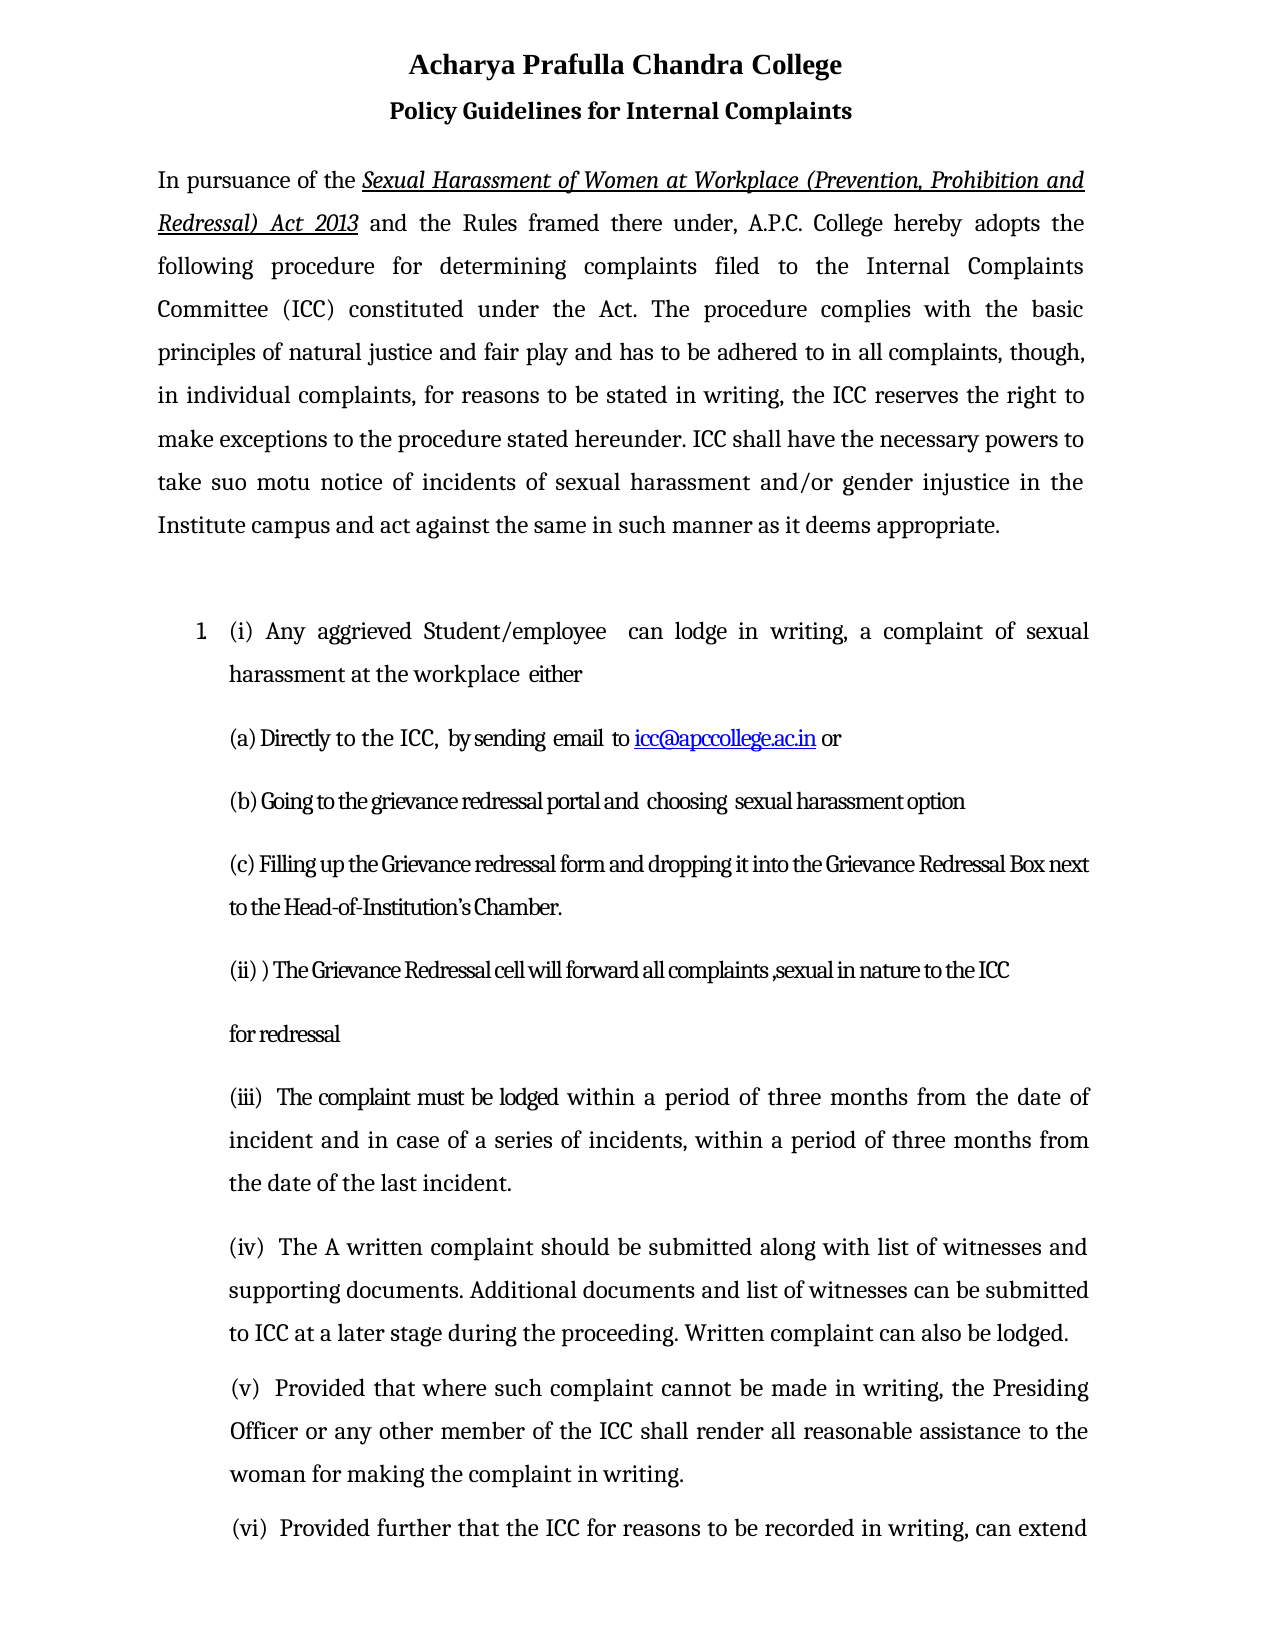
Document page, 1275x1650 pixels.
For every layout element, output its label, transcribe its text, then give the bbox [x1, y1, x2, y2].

list (iii) The complaint must be lodged within a period of three months from the date of incident and in case of a series of incidents, within a period of three months from the date of the last incident. [229, 1083, 1090, 1198]
list for redressal [229, 1019, 1090, 1048]
list (b) Going to the grievance redressal portal and choosing sexual harassment option [229, 787, 1090, 815]
list (ii) ) The Grievance Redressal cell will forward all complaints ,sexual in nature to the ICC [229, 956, 1090, 985]
list The A written complaint should be submitted along with list of witnesses and supporting documents. Additional documents and list of witnesses can be submitted to ICC at a later stage during the proceeding. Written complaint can also be lodged. [228, 1232, 1090, 1347]
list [231, 1514, 1088, 1543]
list (i) Any aggrieved Student/employee can lodge in writing, a complaint of sexual harassment at the workplace either [196, 617, 1090, 689]
list Provided that where such complaint cannot be made in writing, the Presiding Officer or any other member of the ICC shall render all reasonable assistance to the woman for making the complaint in writing. [230, 1374, 1089, 1489]
list (a) Directly to the ICC, by sending email to icc@apccollege.ac.in or [229, 723, 1090, 752]
list (c) Filling up the Grievance redressal form and dropping it into the Grievance Redressal Box next to the Head-of-Institution’s Chamber. [229, 850, 1090, 922]
text In pursuance of the Sexual Harassment of Women at Workplace (Prevention, Prohibition and Redressal) Act 2013 and the Rules framed there under, A.P.C. College hereby adopts the following procedure for determining complaints filed to the Internal Complaints Committee (ICC) constituted under the Act. The procedure complies with the basic principles of natural justice and fair play and has to be adhered to in all complaints, though, in individual complaints, for reasons to be stated in writing, the ICC reserves the right to make exceptions to the procedure stated hereunder. ICC shall have the necessary powers to take suo motu notice of incidents of sexual harassment and/or gender injustice in the Institute campus and act against the same in such manner as it deems appropriate. [157, 166, 1085, 539]
